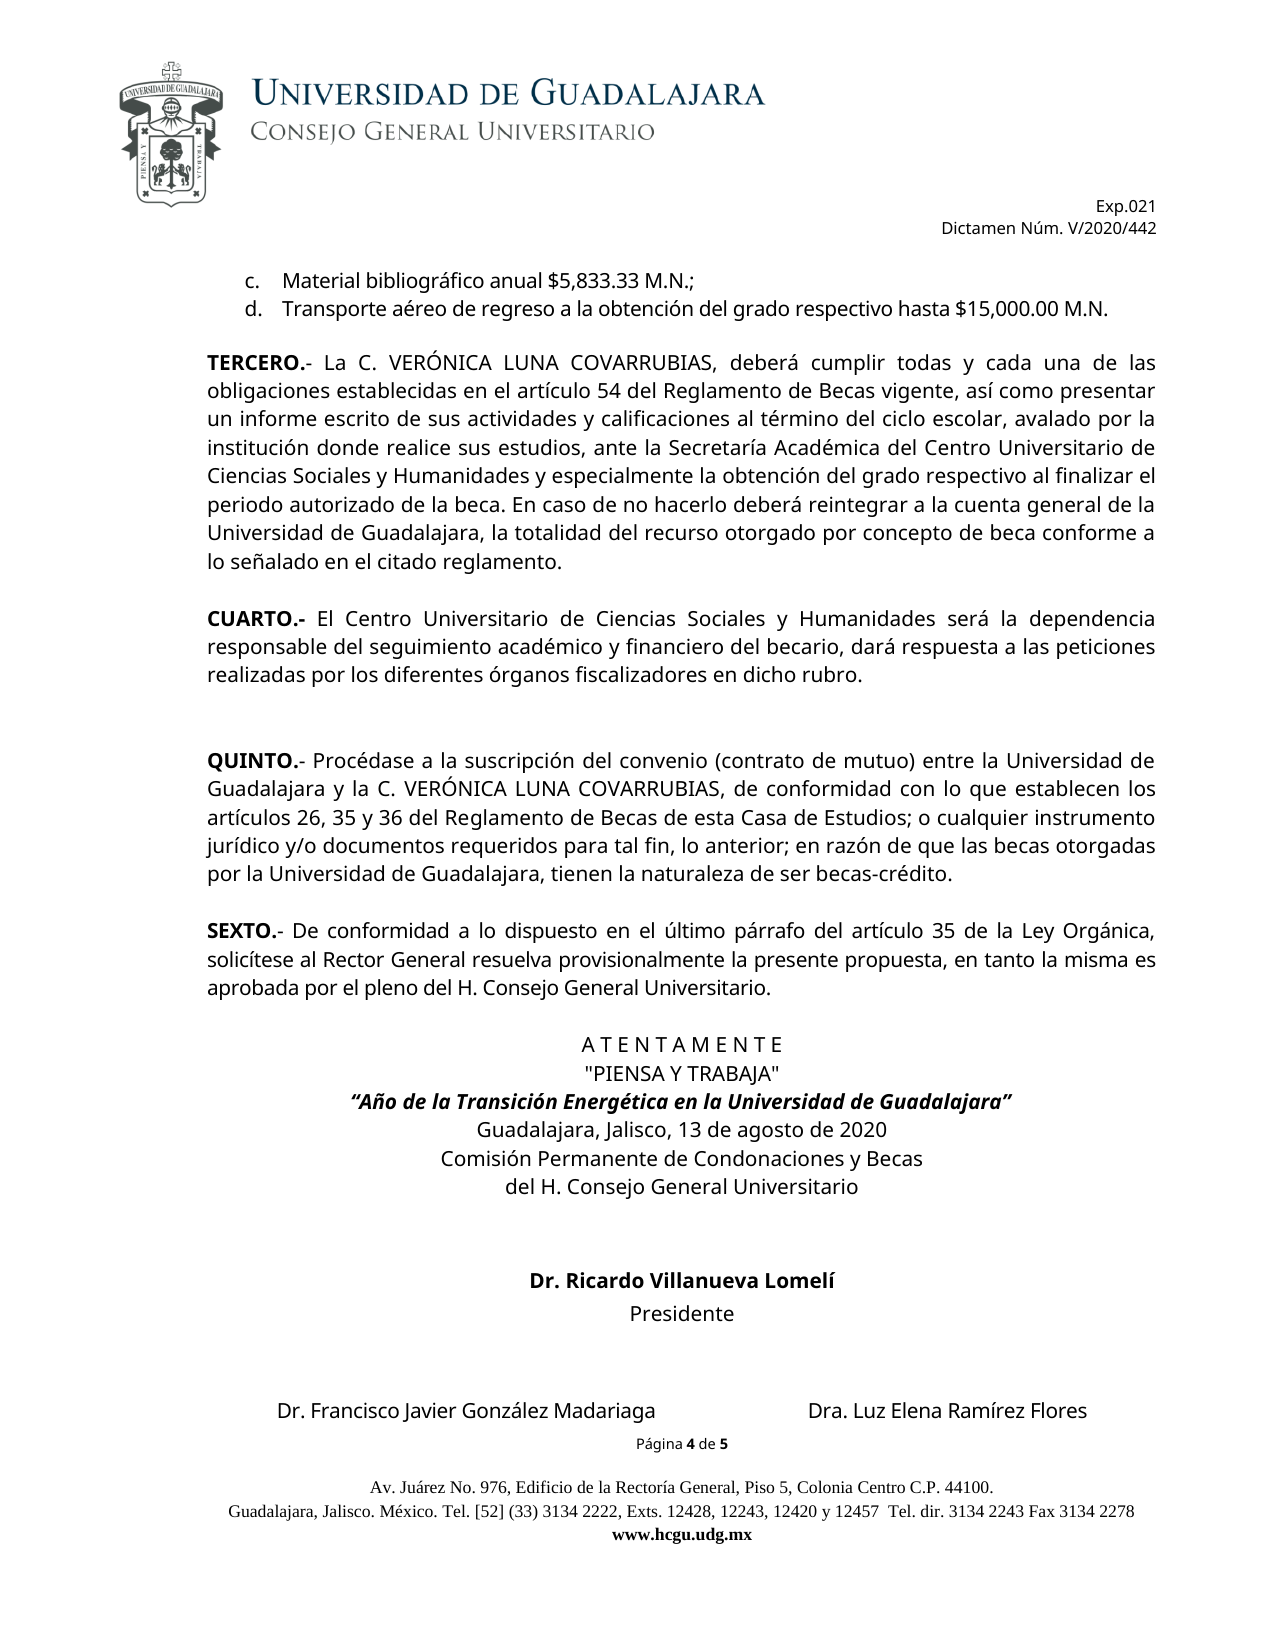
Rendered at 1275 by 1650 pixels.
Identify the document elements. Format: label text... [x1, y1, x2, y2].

table_header Dra. Luz Elena Ramírez Flores [682, 1396, 1169, 1429]
list Transporte aéreo de regreso a la obtención del grado respectivo hasta $15,000.00 M.N. [244, 294, 1157, 323]
picture [31, 1, 1275, 268]
table_header Dr. Francisco Javier González Madariaga [207, 1396, 682, 1429]
text Presidente [207, 1299, 1157, 1327]
text Guadalajara, Jalisco, 13 de agosto de 2020 [207, 1116, 1157, 1144]
text A T E N T A M E N T E [207, 1030, 1157, 1059]
text QUINTO.- Procédase a la suscripción del convenio (contrato de mutuo) entre la Universidad de Guadalajara y la C. VERÓNICA LUNA COVARRUBIAS, de conformidad con lo que establecen los artículos 26, 35 y 36 del Reglamento de Becas de esta Casa de Estudios; o cualquier instrumento jurídico y/o documentos requeridos para tal fin, lo anterior; en razón de que las becas otorgadas por la Universidad de Guadalajara, tienen la naturaleza de ser becas-crédito. [207, 746, 1157, 888]
list Material bibliográfico anual $5,833.33 M.N.; [244, 266, 1157, 294]
text "PIENSA Y TRABAJA" [207, 1059, 1157, 1087]
text TERCERO.- La C. VERÓNICA LUNA COVARRUBIAS, deberá cumplir todas y cada una de las obligaciones establecidas en el artículo 54 del Reglamento de Becas vigente, así como presentar un informe escrito de sus actividades y calificaciones al término del ciclo escolar, avalado por la institución donde realice sus estudios, ante la Secretaría Académica del Centro Universitario de Ciencias Sociales y Humanidades y especialmente la obtención del grado respectivo al finalizar el periodo autorizado de la beca. En caso de no hacerlo deberá reintegrar a la cuenta general de la Universidad de Guadalajara, la totalidad del recurso otorgado por concepto de beca conforme a lo señalado en el citado reglamento. [207, 348, 1157, 575]
text “Año de la Transición Energética en la Universidad de Guadalajara” [207, 1087, 1157, 1116]
text Dr. Ricardo Villanueva Lomelí [207, 1266, 1157, 1294]
text SEXTO.- De conformidad a lo dispuesto en el último párrafo del artículo 35 de la Ley Orgánica, solicítese al Rector General resuelva provisionalmente la presente propuesta, en tanto la misma es aprobada por el pleno del H. Consejo General Universitario. [207, 916, 1157, 1002]
text Comisión Permanente de Condonaciones y Becas [207, 1144, 1157, 1172]
text del H. Consejo General Universitario [207, 1172, 1157, 1201]
text CUARTO.- El Centro Universitario de Ciencias Sociales y Humanidades será la dependencia responsable del seguimiento académico y financiero del becario, dará respuesta a las peticiones realizadas por los diferentes órganos fiscalizadores en dicho rubro. [207, 604, 1157, 689]
